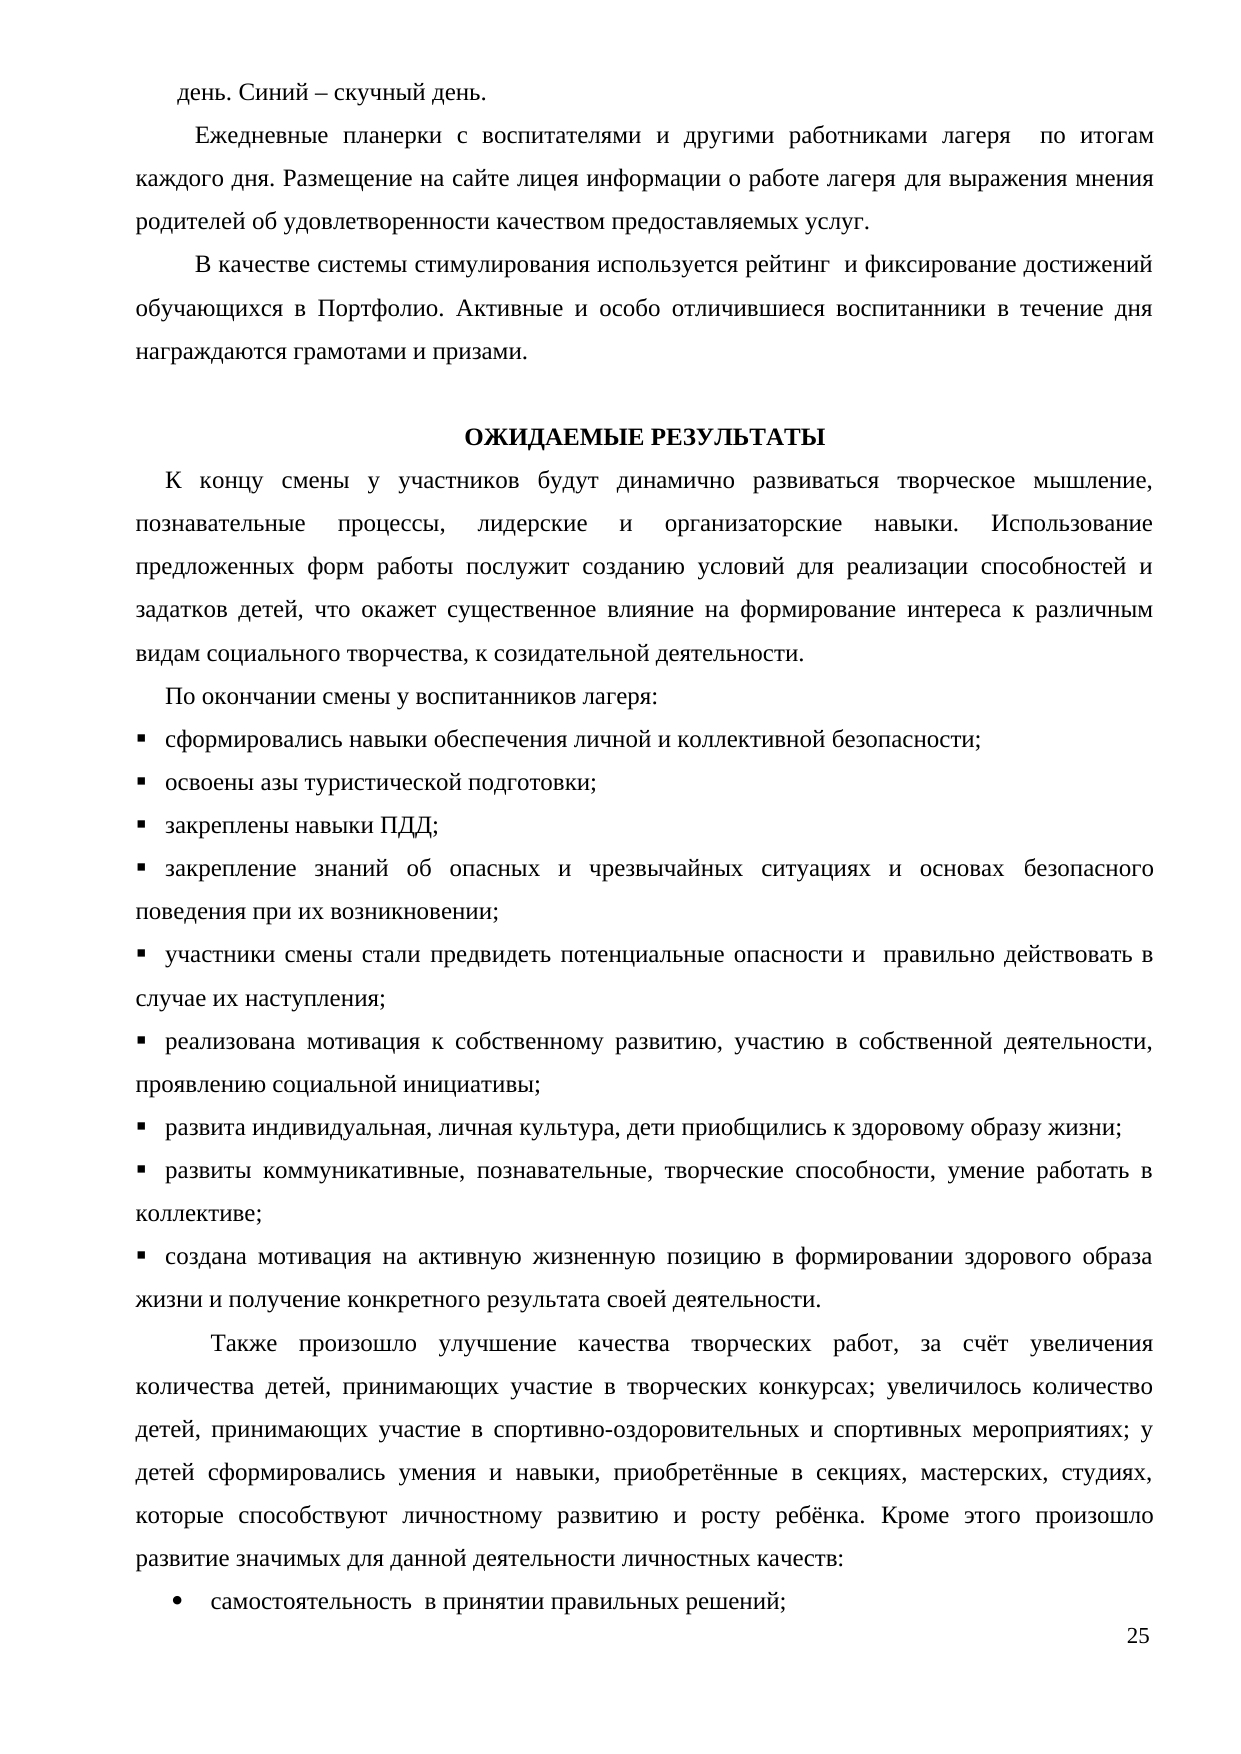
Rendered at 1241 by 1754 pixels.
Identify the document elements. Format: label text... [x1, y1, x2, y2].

text Также произошло улучшение качества творческих работ, за счёт увеличения количества детей, принимающих участие в творческих конкурсах; увеличилось количество детей, принимающих участие в спортивно-оздоровительных и спортивных мероприятиях; у детей сформировались умения и навыки, приобретённые в секциях, мастерских, студиях, которые способствуют личностному развитию и росту ребёнка. Кроме этого произошло развитие значимых для данной деятельности личностных качеств: [135, 1328, 1154, 1572]
text ОЖИДАЕМЫЕ РЕЗУЛЬТАТЫ [135, 422, 1154, 451]
list развита индивидуальная, личная культура, дети приобщились к здоровому образу жизни; [135, 1112, 1154, 1141]
list развиты коммуникативные, познавательные, творческие способности, умение работать в коллективе; [135, 1155, 1154, 1227]
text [177, 77, 1154, 106]
list самостоятельность в принятии правильных решений; [173, 1586, 1154, 1615]
list закреплены навыки ПДД; [135, 810, 1154, 839]
list освоены азы туристической подготовки; [135, 767, 1154, 796]
text В качестве системы стимулирования используется рейтинг и фиксирование достижений обучающихся в Портфолио. Активные и особо отличившиеся воспитанники в течение дня награждаются грамотами и призами. [135, 249, 1154, 364]
list создана мотивация на активную жизненную позицию в формировании здорового образа жизни и получение конкретного результата своей деятельности. [135, 1241, 1154, 1313]
list сформировались навыки обеспечения личной и коллективной безопасности; [135, 724, 1154, 753]
text Ежедневные планерки с воспитателями и другими работниками лагеря по итогам каждого дня. Размещение на сайте лицея информации о работе лагеря для выражения мнения родителей об удовлетворенности качеством предоставляемых услуг. [135, 120, 1154, 235]
list реализована мотивация к собственному развитию, участию в собственной деятельности, проявлению социальной инициативы; [135, 1026, 1154, 1098]
text К концу смены у участников будут динамично развиваться творческое мышление, познавательные процессы, лидерские и организаторские навыки. Использование предложенных форм работы послужит созданию условий для реализации способностей и задатков детей, что окажет существенное влияние на формирование интереса к различным видам социального творчества, к созидательной деятельности. [135, 465, 1154, 666]
list закрепление знаний об опасных и чрезвычайных ситуациях и основах безопасного поведения при их возникновении; [135, 853, 1154, 925]
text По окончании смены у воспитанников лагеря: [135, 681, 1154, 709]
list участники смены стали предвидеть потенциальные опасности и правильно действовать в случае их наступления; [135, 939, 1154, 1011]
